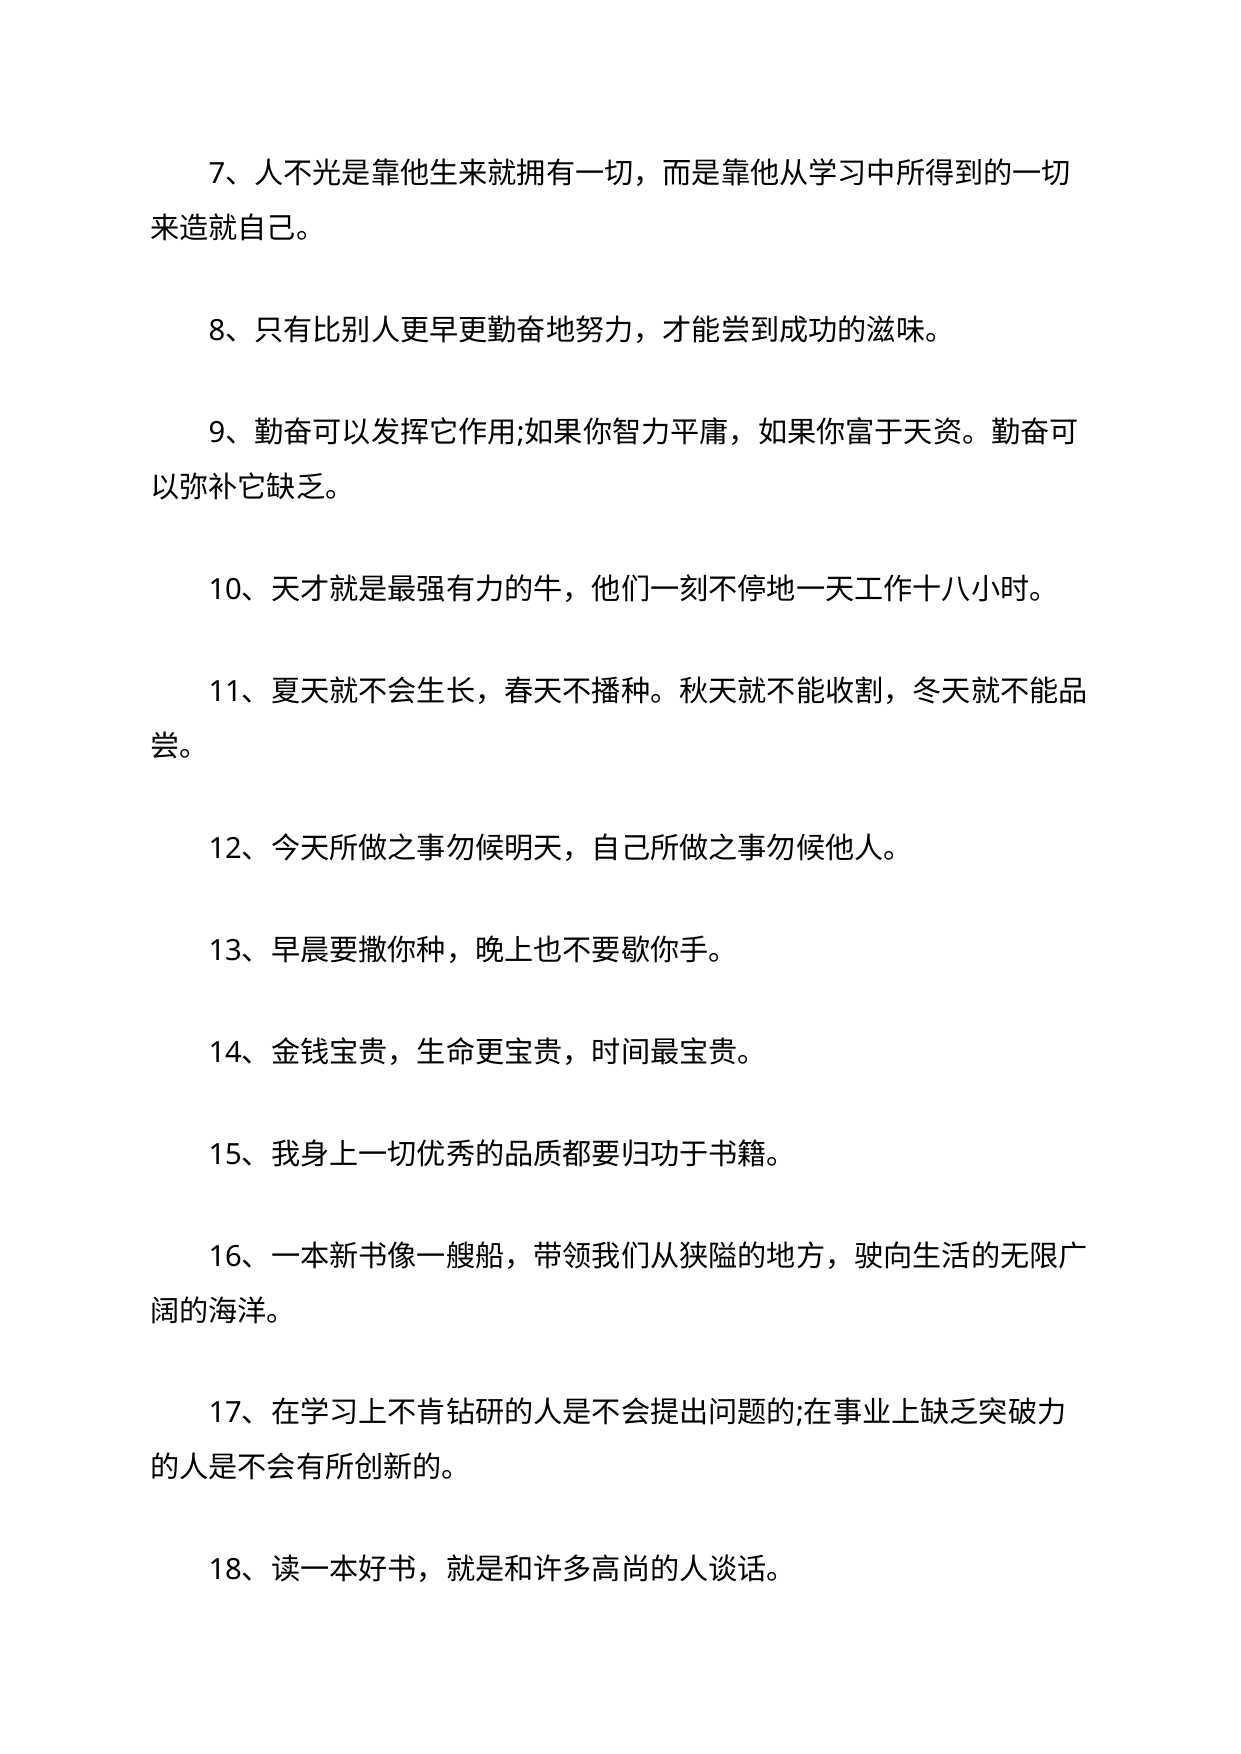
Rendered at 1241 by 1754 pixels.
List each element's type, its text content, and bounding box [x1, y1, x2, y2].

text 8、只有比别人更早更勤奋地努力，才能尝到成功的滋味。 [150, 307, 1090, 349]
text 7、人不光是靠他生来就拥有一切，而是靠他从学习中所得到的一切来造就自己。 [150, 150, 1090, 247]
text 17、在学习上不肯钻研的人是不会提出问题的;在事业上缺乏突破力的人是不会有所创新的。 [150, 1389, 1090, 1486]
text 18、读一本好书，就是和许多高尚的人谈话。 [150, 1546, 1090, 1588]
text 11、夏天就不会生长，春天不播种。秋天就不能收割，冬天就不能品尝。 [150, 667, 1090, 765]
text 10、天才就是最强有力的牛，他们一刻不停地一天工作十八小时。 [150, 566, 1090, 608]
text 14、金钱宝贵，生命更宝贵，时间最宝贵。 [150, 1028, 1090, 1071]
text 13、早晨要撒你种，晚上也不要歇你手。 [150, 926, 1090, 969]
text 9、勤奋可以发挥它作用;如果你智力平庸，如果你富于天资。勤奋可以弥补它缺乏。 [150, 409, 1090, 506]
text 12、今天所做之事勿候明天，自己所做之事勿候他人。 [150, 824, 1090, 867]
text 16、一本新书像一艘船，带领我们从狭隘的地方，驶向生活的无限广阔的海洋。 [150, 1232, 1090, 1329]
text 15、我身上一切优秀的品质都要归功于书籍。 [150, 1130, 1090, 1173]
